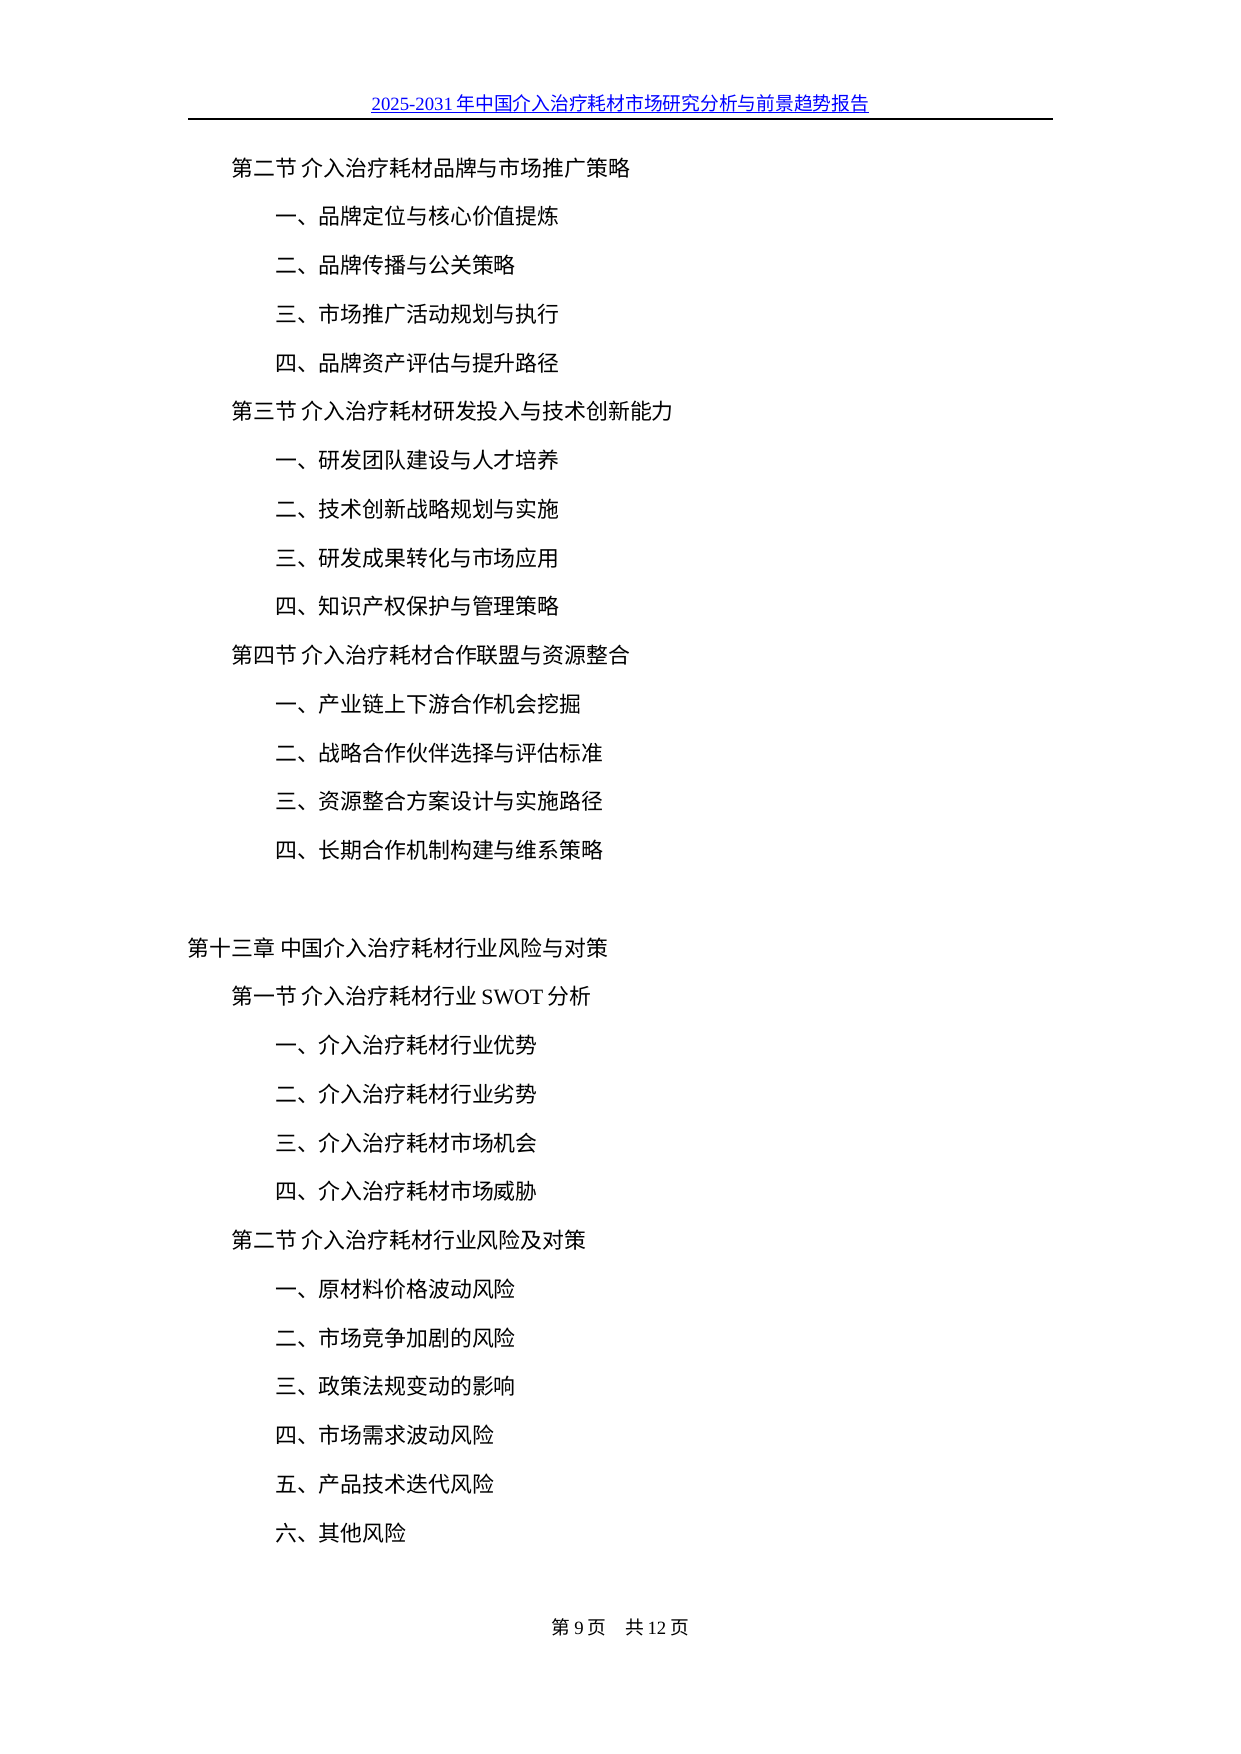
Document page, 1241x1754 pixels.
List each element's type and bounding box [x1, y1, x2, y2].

text [187, 150, 1053, 1548]
